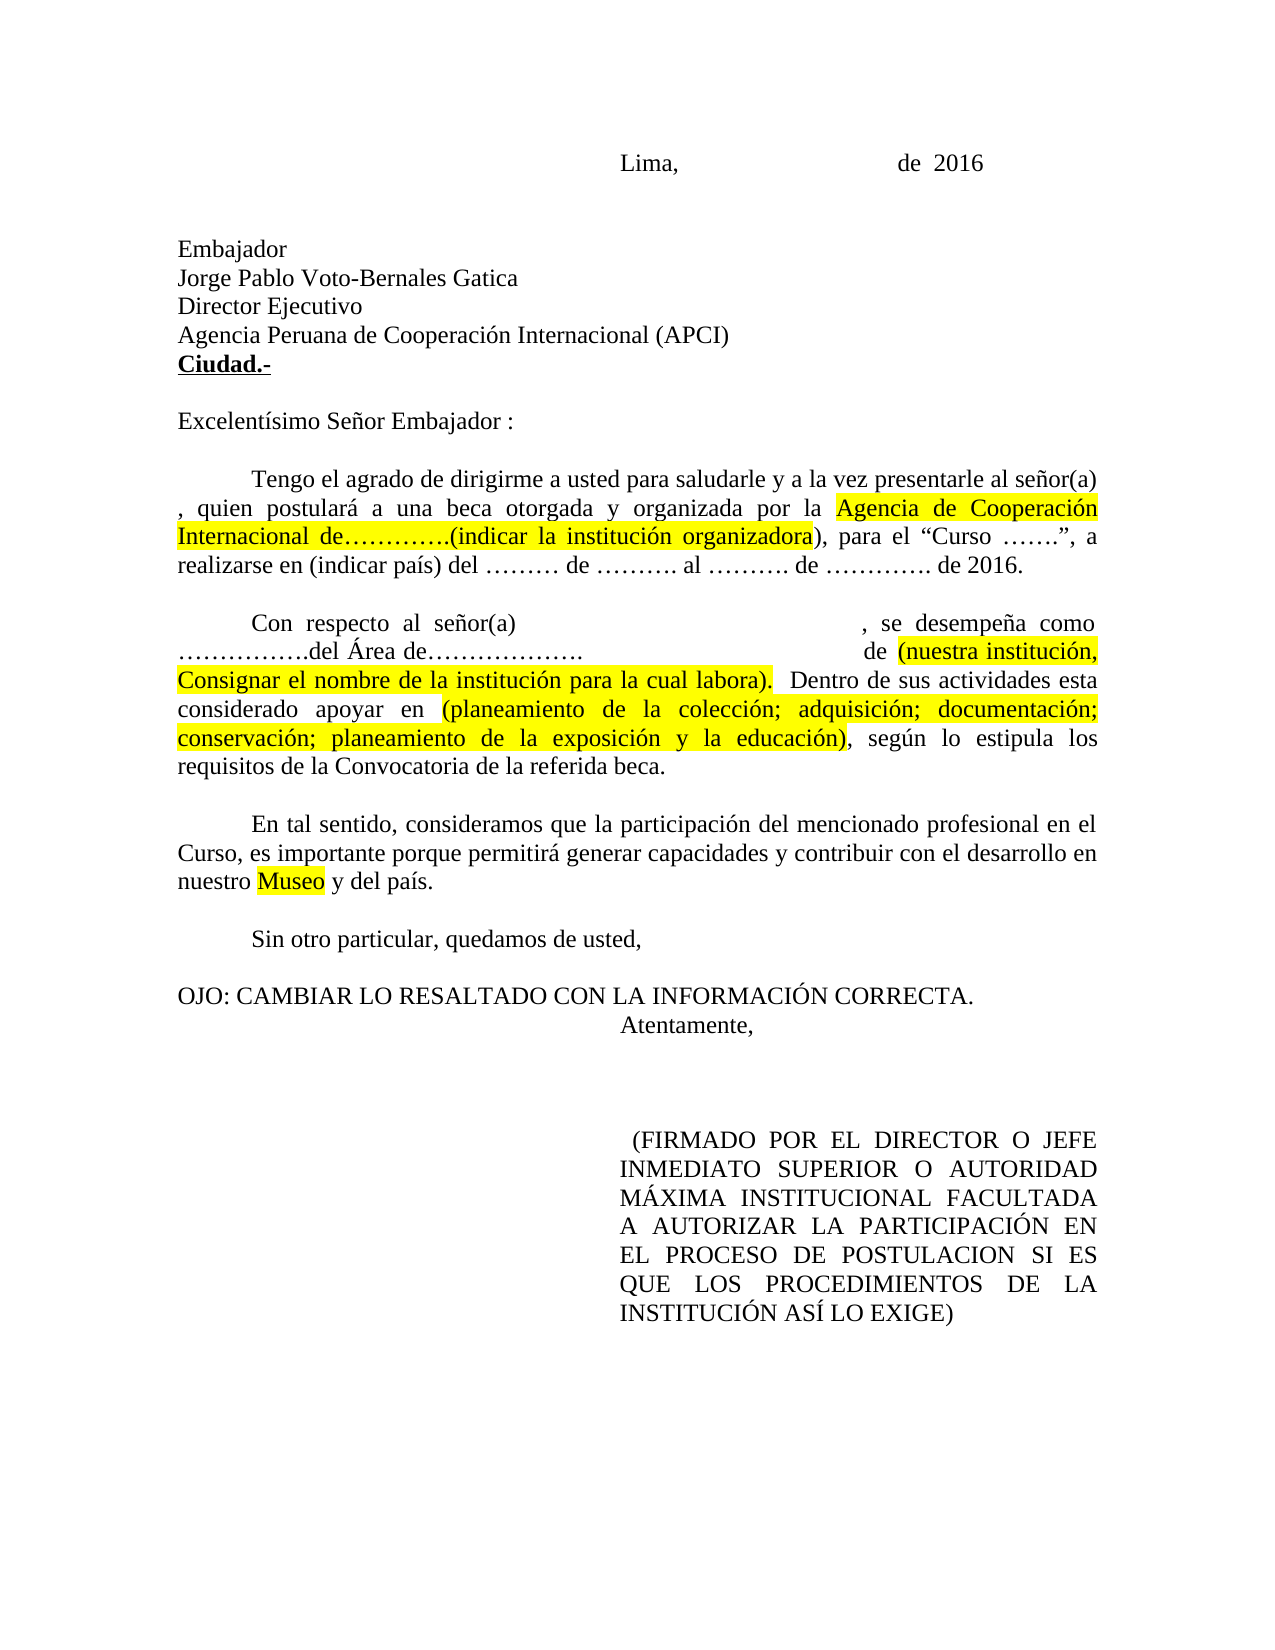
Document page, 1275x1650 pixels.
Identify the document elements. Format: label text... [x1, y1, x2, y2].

text OJO: CAMBIAR LO RESALTADO CON [177, 981, 1098, 1010]
text Director Ejecutivo [177, 291, 1098, 320]
text Ciudad.- [177, 349, 1098, 378]
text Con respecto al señor(a) , se desempeña como …………….del Área de………………. de (nuestra institución, Consignar el nombre de la institución para la cual labora). Dentro de sus actividades esta considerado apoyar en (planeamiento de la colección; adquisición; documentación; conservación; planeamiento de la exposición y la educación), según lo estipula los requisitos de de la referida beca. [177, 608, 1098, 694]
text Jorge Pablo Voto-Bernales Gatica [177, 263, 1098, 291]
text Atentamente, [177, 1010, 1098, 1039]
text Lima, de 2016 [620, 148, 1098, 176]
text Con respecto al señor(a) , se desempeña como …………….del Área de………………. de (nuestra institución, Consignar el nombre de la institución para la cual labora). Dentro de sus actividades esta considerado apoyar en (planeamiento de la colección; adquisición; documentación; conservación; planeamiento de la exposición y la educación), según lo estipula los requisitos de de la referida beca. [177, 723, 1098, 780]
text Tengo el agrado de dirigirme a usted para saludarle y a la vez presentarle al señor(a) , quien postulará a una beca otorgada y organizada por la Agencia de Cooperación Internacional de………….(indicar la institución organizadora), para el “Curso …….”, a realizarse en (indicar país) del ……… de ………. al ………. de …………. de 2016. [177, 464, 1098, 579]
text Embajador [177, 234, 1098, 263]
text (FIRMADO POR EL DIRECTOR O JEFE INMEDIATO SUPERIOR O AUTORIDAD MÁXIMA INSTITUCIONAL FACULTADA A AUTORIZAR LA PARTICIPACIÓN EN EL PROCESO DE POSTULACION SI ES QUE LOS PROCEDIMIENTOS DE LA INSTITUCIÓN ASÍ LO EXIGE) [619, 1125, 1098, 1326]
text Sin otro particular, quedamos de usted, [177, 924, 1098, 953]
text En tal sentido, consideramos que la participación del mencionado profesional en el Curso, es importante porque permitirá generar capacidades y contribuir con el desarrollo en nuestro Museo y del país. [177, 809, 1098, 895]
text Agencia Peruana de Cooperación Internacional (APCI) [177, 320, 1098, 349]
text Excelentísimo Señor Embajador : [177, 406, 1098, 435]
